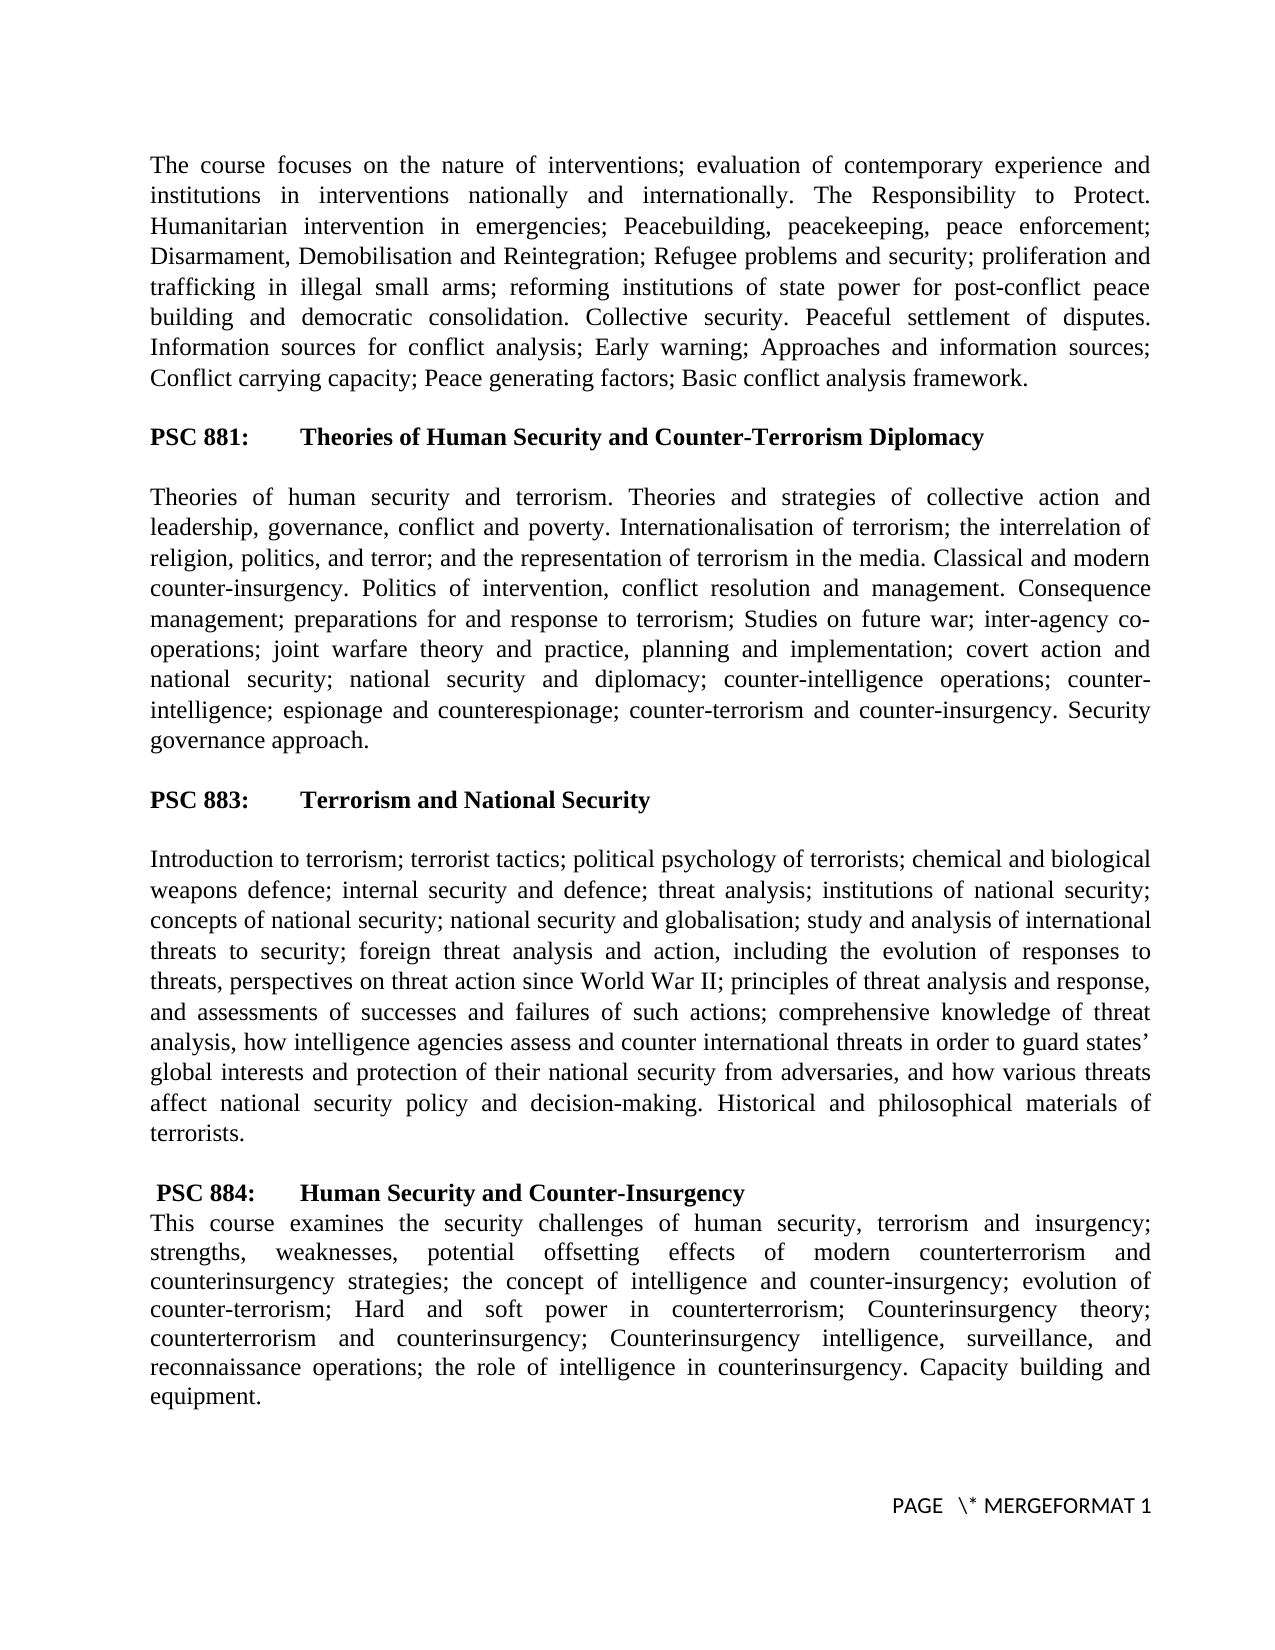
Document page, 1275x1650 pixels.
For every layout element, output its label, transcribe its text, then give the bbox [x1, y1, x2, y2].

text The course focuses on the nature of interventions; evaluation of contemporary experience and institutions in interventions nationally and internationally. The Responsibility to Protect. Humanitarian intervention in emergencies; Peacebuilding, peacekeeping, peace enforcement; Disarmament, Demobilisation and Reintegration; Refugee problems and security; proliferation and trafficking in illegal small arms; reforming institutions of state power for post-conflict peace building and democratic consolidation. Collective security. Peaceful settlement of disputes. Information sources for conflict analysis; Early warning; Approaches and information sources; Conflict carrying capacity; Peace generating factors; Basic conflict analysis framework. [150, 150, 1152, 392]
text PSC 881: Theories of Human Security and Counter-Terrorism Diplomacy [150, 422, 1152, 451]
text Introduction to terrorism; terrorist tactics; political psychology of terrorists; chemical and biological weapons defence; internal security and defence; threat analysis; institutions of national security; concepts of national security; national security and globalisation; study and analysis of international threats to security; foreign threat analysis and action, including the evolution of responses to threats, perspectives on threat action since World War II; principles of threat analysis and response, and assessments of successes and failures of such actions; comprehensive knowledge of threat analysis, how intelligence agencies assess and counter international threats in order to guard states’ global interests and protection of their national security from adversaries, and how various threats affect national security policy and decision-making. Historical and philosophical materials of terrorists. [150, 844, 1152, 1147]
text PSC 883: Terrorism and National Security [150, 785, 1152, 814]
text PSC 884: Human Security and Counter-Insurgency [150, 1178, 1152, 1207]
text This course examines the security challenges of human security, terrorism and insurgency; strengths, weaknesses, potential offsetting effects of modern counterterrorism and counterinsurgency strategies; the concept of intelligence and counter-insurgency; evolution of counter-terrorism; Hard and soft power in counterterrorism; Counterinsurgency theory; counterterrorism and counterinsurgency; Counterinsurgency intelligence, surveillance, and reconnaissance operations; the role of intelligence in counterinsurgency. Capacity building and equipment. [150, 1208, 1152, 1409]
text Theories of human security and terrorism. Theories and strategies of collective action and leadership, governance, conflict and poverty. Internationalisation of terrorism; the interrelation of religion, politics, and terror; and the representation of terrorism in the media. Classical and modern counter-insurgency. Politics of intervention, conflict resolution and management. Consequence management; preparations for and response to terrorism; Studies on future war; inter-agency co-operations; joint warfare theory and practice, planning and implementation; covert action and national security; national security and diplomacy; counter-intelligence operations; counter-intelligence; espionage and counterespionage; counter-terrorism and counter-insurgency. Security governance approach. [150, 482, 1152, 754]
